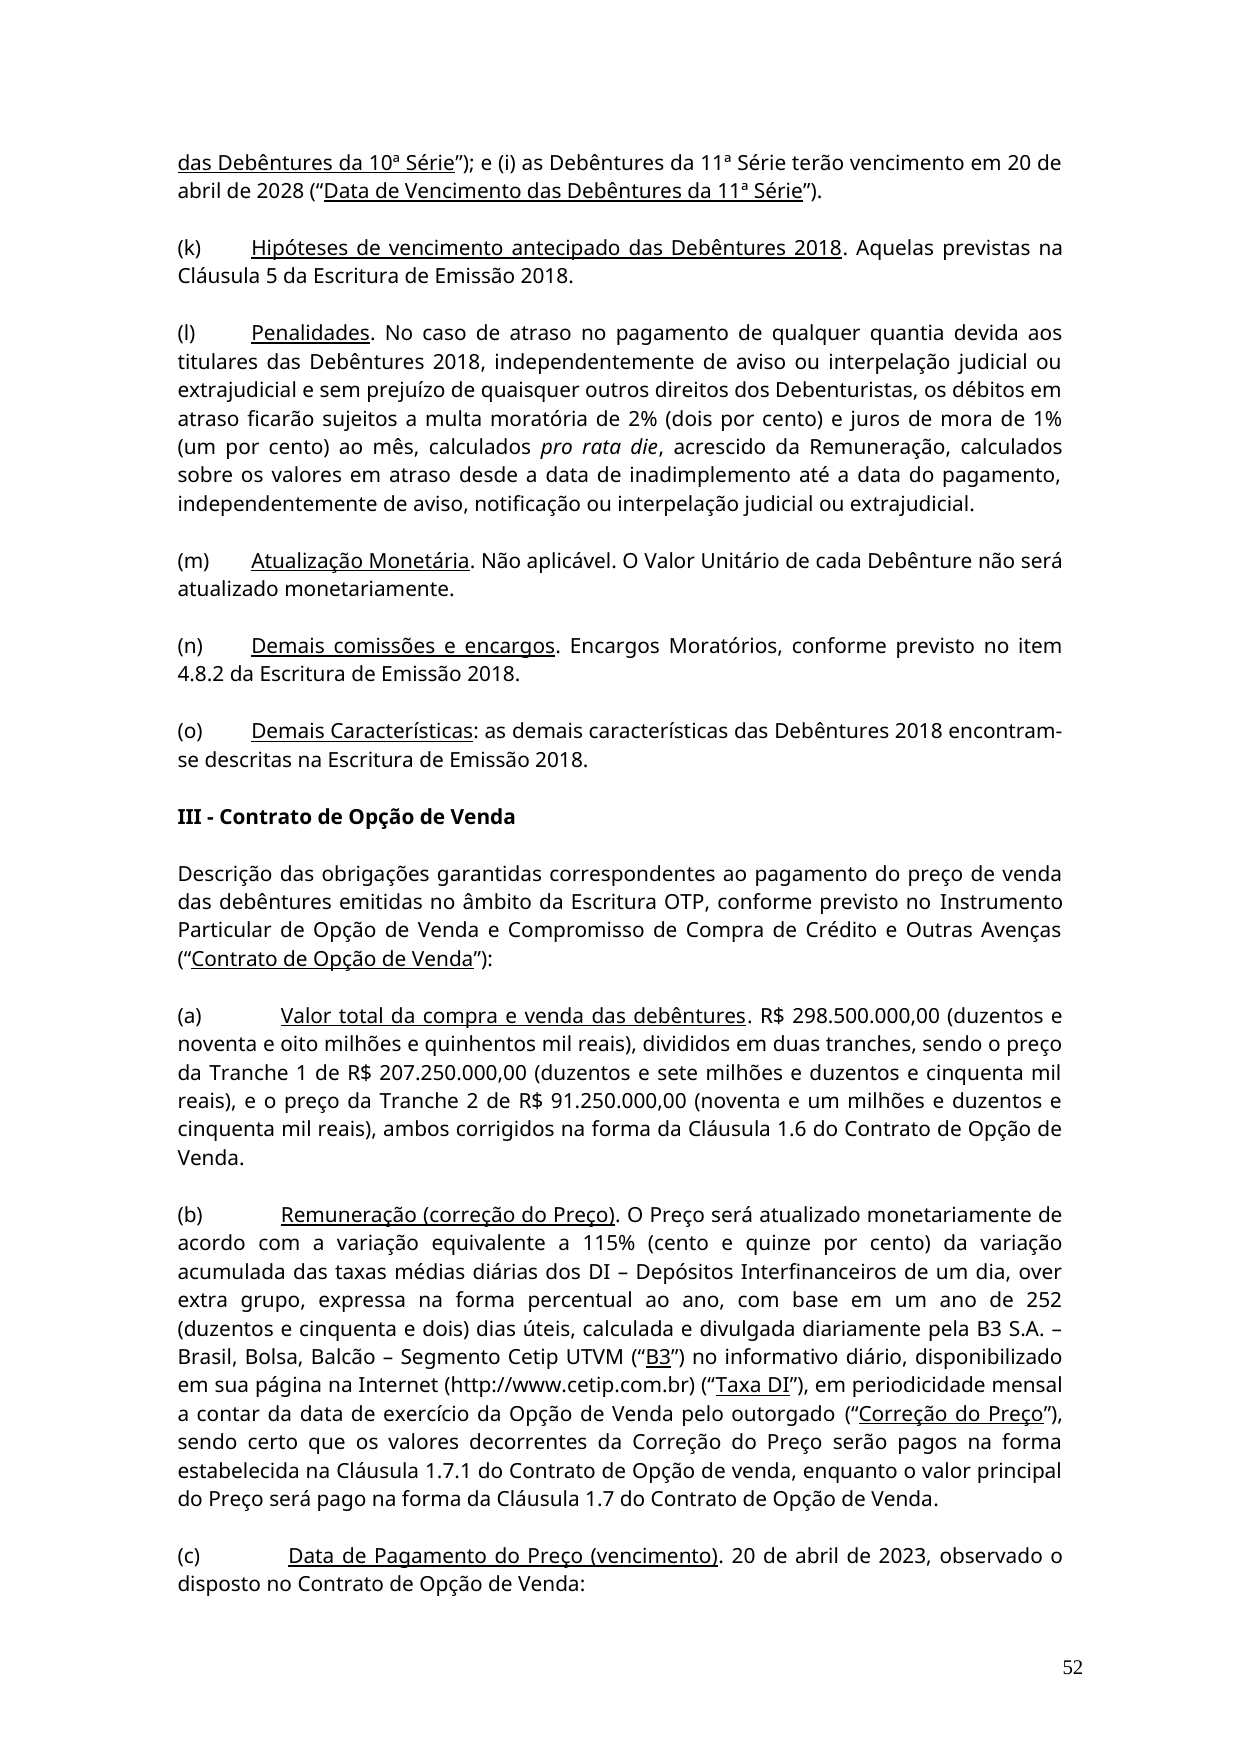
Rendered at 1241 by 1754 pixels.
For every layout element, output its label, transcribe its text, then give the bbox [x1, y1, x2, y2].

text Descrição das obrigações garantidas correspondentes ao pagamento do preço de venda das debêntures emitidas no âmbito da Escritura OTP, conforme previsto no Instrumento Particular de Opção de Venda e Compromisso de Compra de Crédito e Outras Avenças (“Contrato de Opção de Venda”): [177, 859, 1063, 972]
list Atualização Monetária. Não aplicável. O Valor Unitário de cada Debênture não será atualizado monetariamente. [177, 546, 1063, 603]
list Demais comissões e encargos. Encargos Moratórios, conforme previsto no item 4.8.2 da Escritura de Emissão 2018. [177, 631, 1063, 688]
list Penalidades. No caso de atraso no pagamento de qualquer quantia devida aos titulares das Debêntures 2018, independentemente de aviso ou interpelação judicial ou extrajudicial e sem prejuízo de quaisquer outros direitos dos Debenturistas, os débitos em atraso ficarão sujeitos a multa moratória de 2% (dois por cento) e juros de mora de 1% (um por cento) ao mês, calculados pro rata die, acrescido da Remuneração, calculados sobre os valores em atraso desde a data de inadimplemento até a data do pagamento, independentemente de aviso, notificação ou interpelação judicial ou extrajudicial. [177, 318, 1063, 517]
list Data de Pagamento do Preço (vencimento). 20 de abril de 2023, observado o disposto no Contrato de Opção de Venda: [177, 1541, 1063, 1598]
list Hipóteses de vencimento antecipado das Debêntures 2018. Aquelas previstas na Cláusula 5 da Escritura de Emissão 2018. [177, 233, 1063, 290]
list Valor total da compra e venda das debêntures. R$ 298.500.000,00 (duzentos e noventa e oito milhões e quinhentos mil reais), divididos em duas tranches, sendo o preço da Tranche 1 de R$ 207.250.000,00 (duzentos e sete milhões e duzentos e cinquenta mil reais), e o preço da Tranche 2 de R$ 91.250.000,00 (noventa e um milhões e duzentos e cinquenta mil reais), ambos corrigidos na forma da Cláusula 1.6 do Contrato de Opção de Venda. [177, 1001, 1063, 1171]
list Demais Características: as demais características das Debêntures 2018 encontram-se descritas na Escritura de Emissão 2018. [177, 716, 1063, 773]
list Remuneração (correção do Preço). O Preço será atualizado monetariamente de acordo com a variação equivalente a 115% (cento e quinze por cento) da variação acumulada das taxas médias diárias dos DI – Depósitos Interfinanceiros de um dia, over extra grupo, expressa na forma percentual ao ano, com base em um ano de 252 (duzentos e cinquenta e dois) dias úteis, calculada e divulgada diariamente pela B3 S.A. – Brasil, Bolsa, Balcão – Segmento Cetip UTVM (“B3”) no informativo diário, disponibilizado em sua página na Internet (http://www.cetip.com.br) (“Taxa DI”), em periodicidade mensal a contar da data de exercício da Opção de Venda pelo outorgado (“Correção do Preço”), sendo certo que os valores decorrentes da Correção do Preço serão pagos na forma estabelecida na Cláusula 1.7.1 do Contrato de Opção de venda, enquanto o valor principal do Preço será pago na forma da Cláusula 1.7 do Contrato de Opção de Venda. [177, 1200, 1063, 1513]
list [177, 148, 1063, 204]
text III - Contrato de Opção de Venda [177, 802, 1063, 830]
